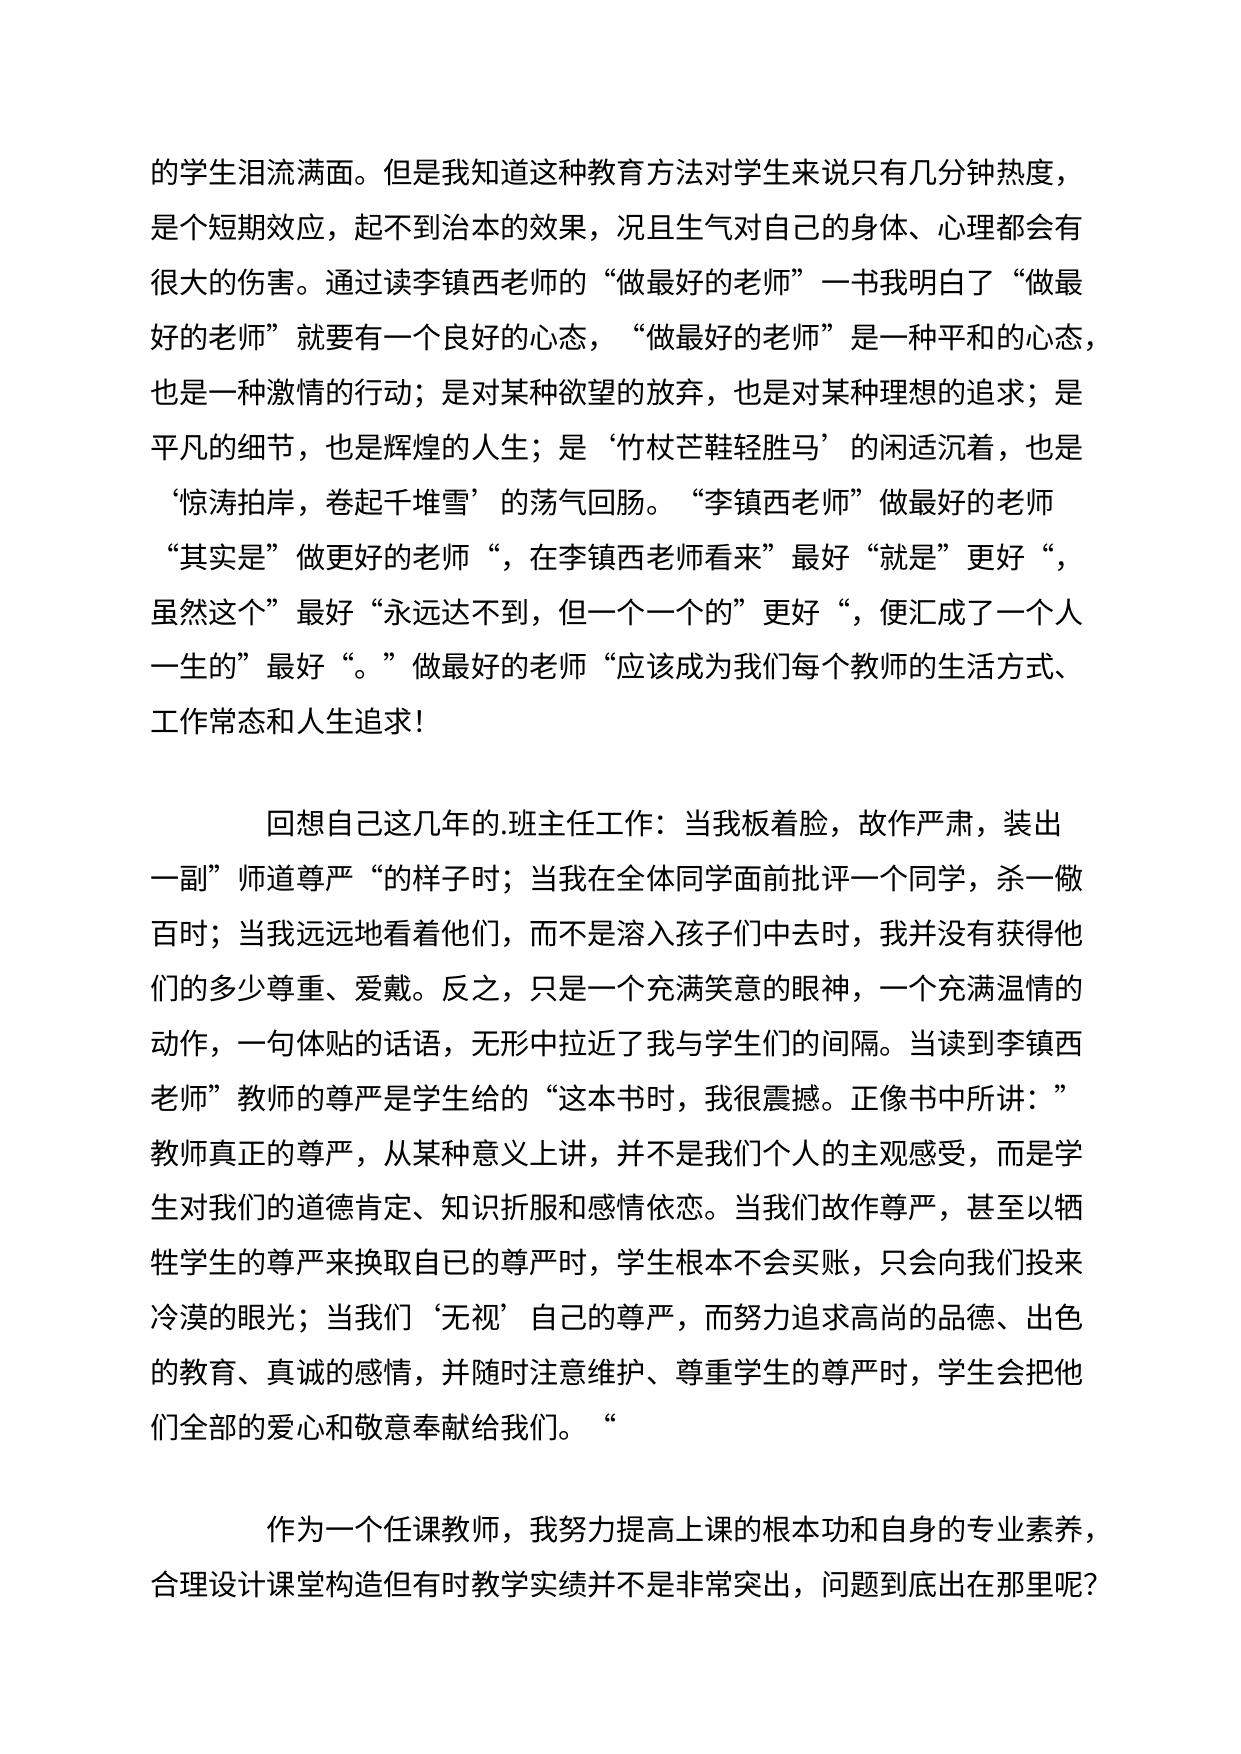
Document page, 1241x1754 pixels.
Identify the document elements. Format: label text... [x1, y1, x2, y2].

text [150, 150, 1090, 741]
text 回想自己这几年的.班主任工作：当我板着脸，故作严肃，装出一副”师道尊严“的样子时；当我在全体同学面前批评一个同学，杀一儆百时；当我远远地看着他们，而不是溶入孩子们中去时，我并没有获得他们的多少尊重、爱戴。反之，只是一个充满笑意的眼神，一个充满温情的动作，一句体贴的话语，无形中拉近了我与学生们的间隔。当读到李镇西老师”教师的尊严是学生给的“这本书时，我很震撼。正像书中所讲：”教师真正的尊严，从某种意义上讲，并不是我们个人的主观感受，而是学生对我们的道德肯定、知识折服和感情依恋。当我们故作尊严，甚至以牺牲学生的尊严来换取自已的尊严时，学生根本不会买账，只会向我们投来冷漠的眼光；当我们‘无视’自己的尊严，而努力追求高尚的品德、出色的教育、真诚的感情，并随时注意维护、尊重学生的尊严时，学生会把他们全部的爱心和敬意奉献给我们。“ [150, 801, 1090, 1447]
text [150, 1506, 1090, 1604]
